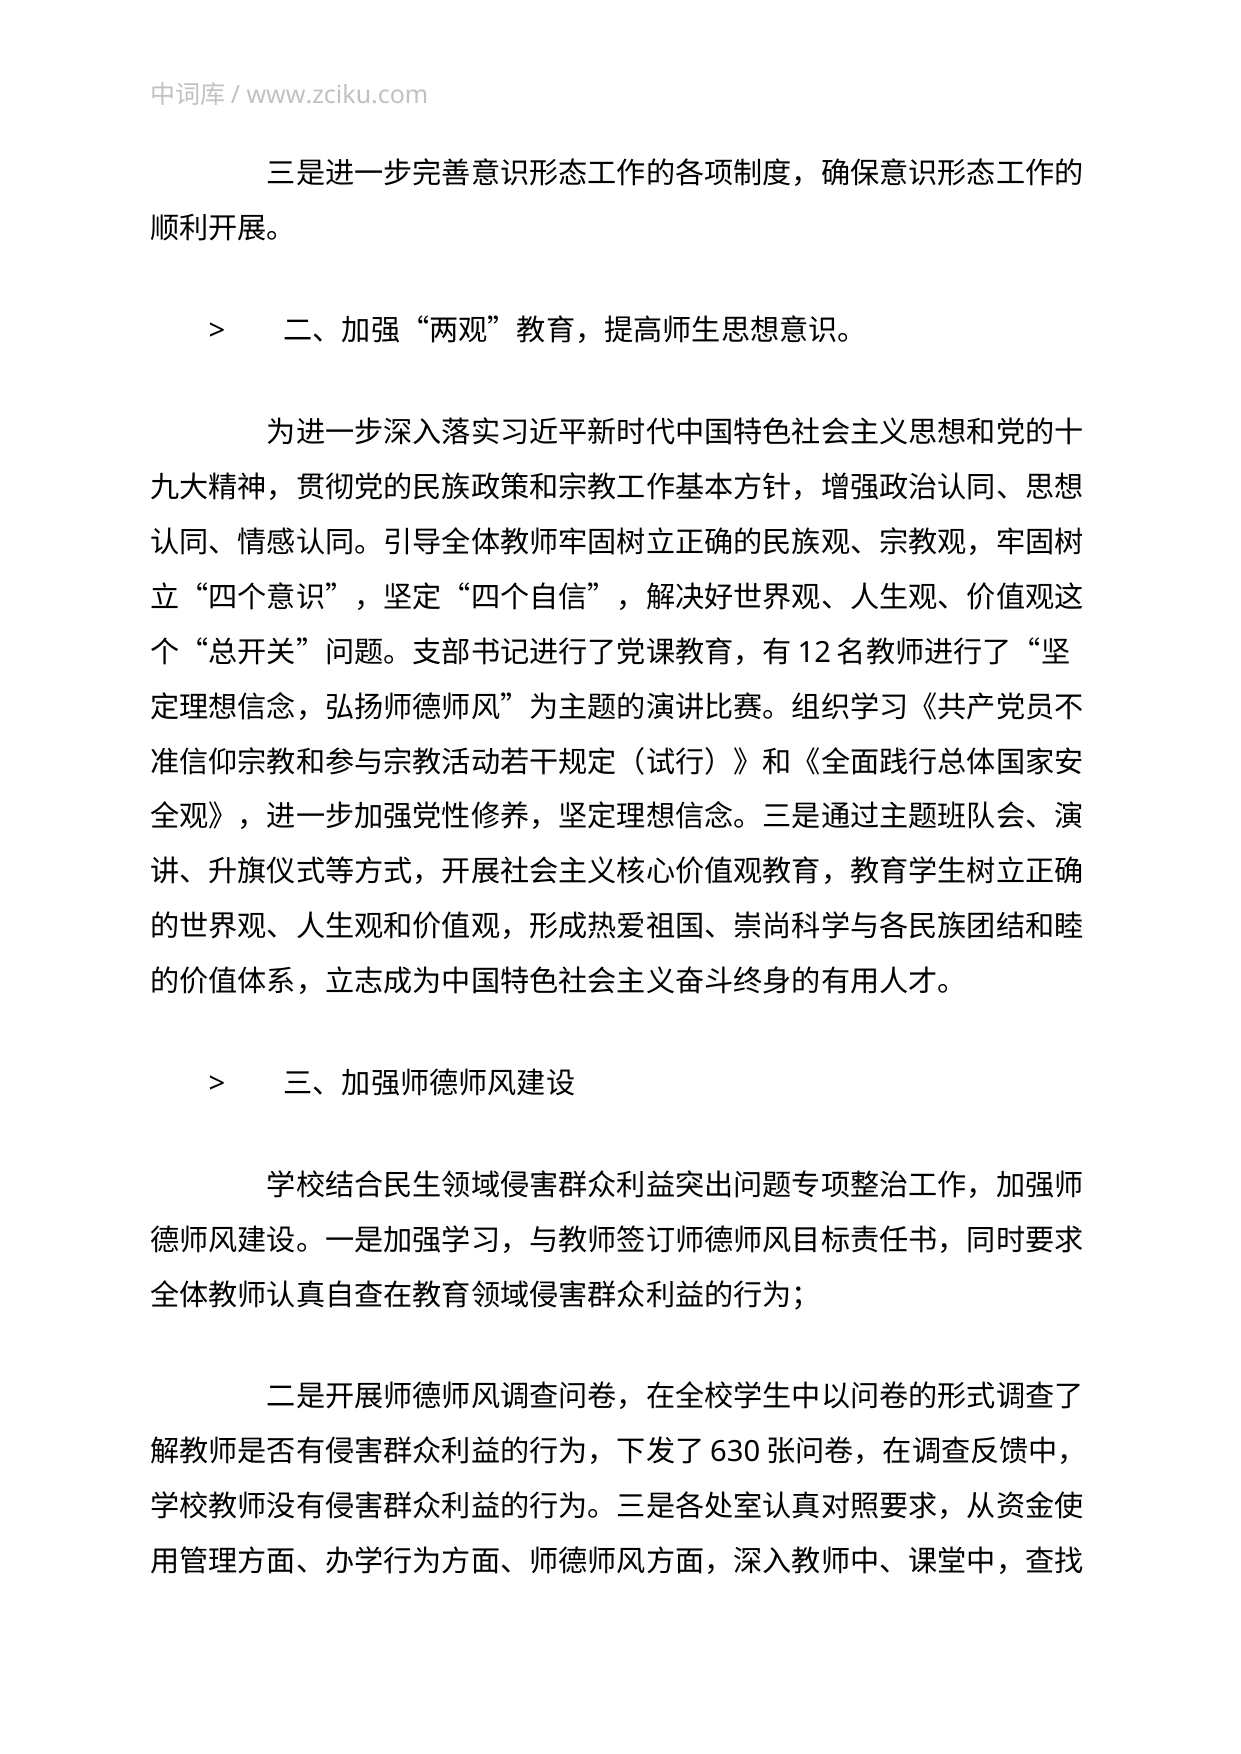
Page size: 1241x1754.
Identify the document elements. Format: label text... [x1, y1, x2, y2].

text 三是进一步完善意识形态工作的各项制度，确保意识形态工作的顺利开展。 [150, 150, 1090, 247]
text > 三、加强师德师风建设 [150, 1059, 1090, 1102]
text 为进一步深入落实习近平新时代中国特色社会主义思想和党的十九大精神，贯彻党的民族政策和宗教工作基本方针，增强政治认同、思想认同、情感认同。引导全体教师牢固树立正确的民族观、宗教观，牢固树立“四个意识”，坚定“四个自信”，解决好世界观、人生观、价值观这个“总开关”问题。支部书记进行了党课教育，有12名教师进行了“坚定理想信念，弘扬师德师风”为主题的演讲比赛。组织学习《共产党员不准信仰宗教和参与宗教活动若干规定（试行）》和《全面践行总体国家安全观》，进一步加强党性修养，坚定理想信念。三是通过主题班队会、演讲、升旗仪式等方式，开展社会主义核心价值观教育，教育学生树立正确的世界观、人生观和价值观，形成热爱祖国、崇尚科学与各民族团结和睦的价值体系，立志成为中国特色社会主义奋斗终身的有用人才。 [150, 409, 1090, 1000]
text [150, 1373, 1090, 1580]
text 学校结合民生领域侵害群众利益突出问题专项整治工作，加强师德师风建设。一是加强学习，与教师签订师德师风目标责任书，同时要求全体教师认真自查在教育领域侵害群众利益的行为； [150, 1161, 1090, 1313]
text > 二、加强“两观”教育，提高师生思想意识。 [150, 307, 1090, 349]
